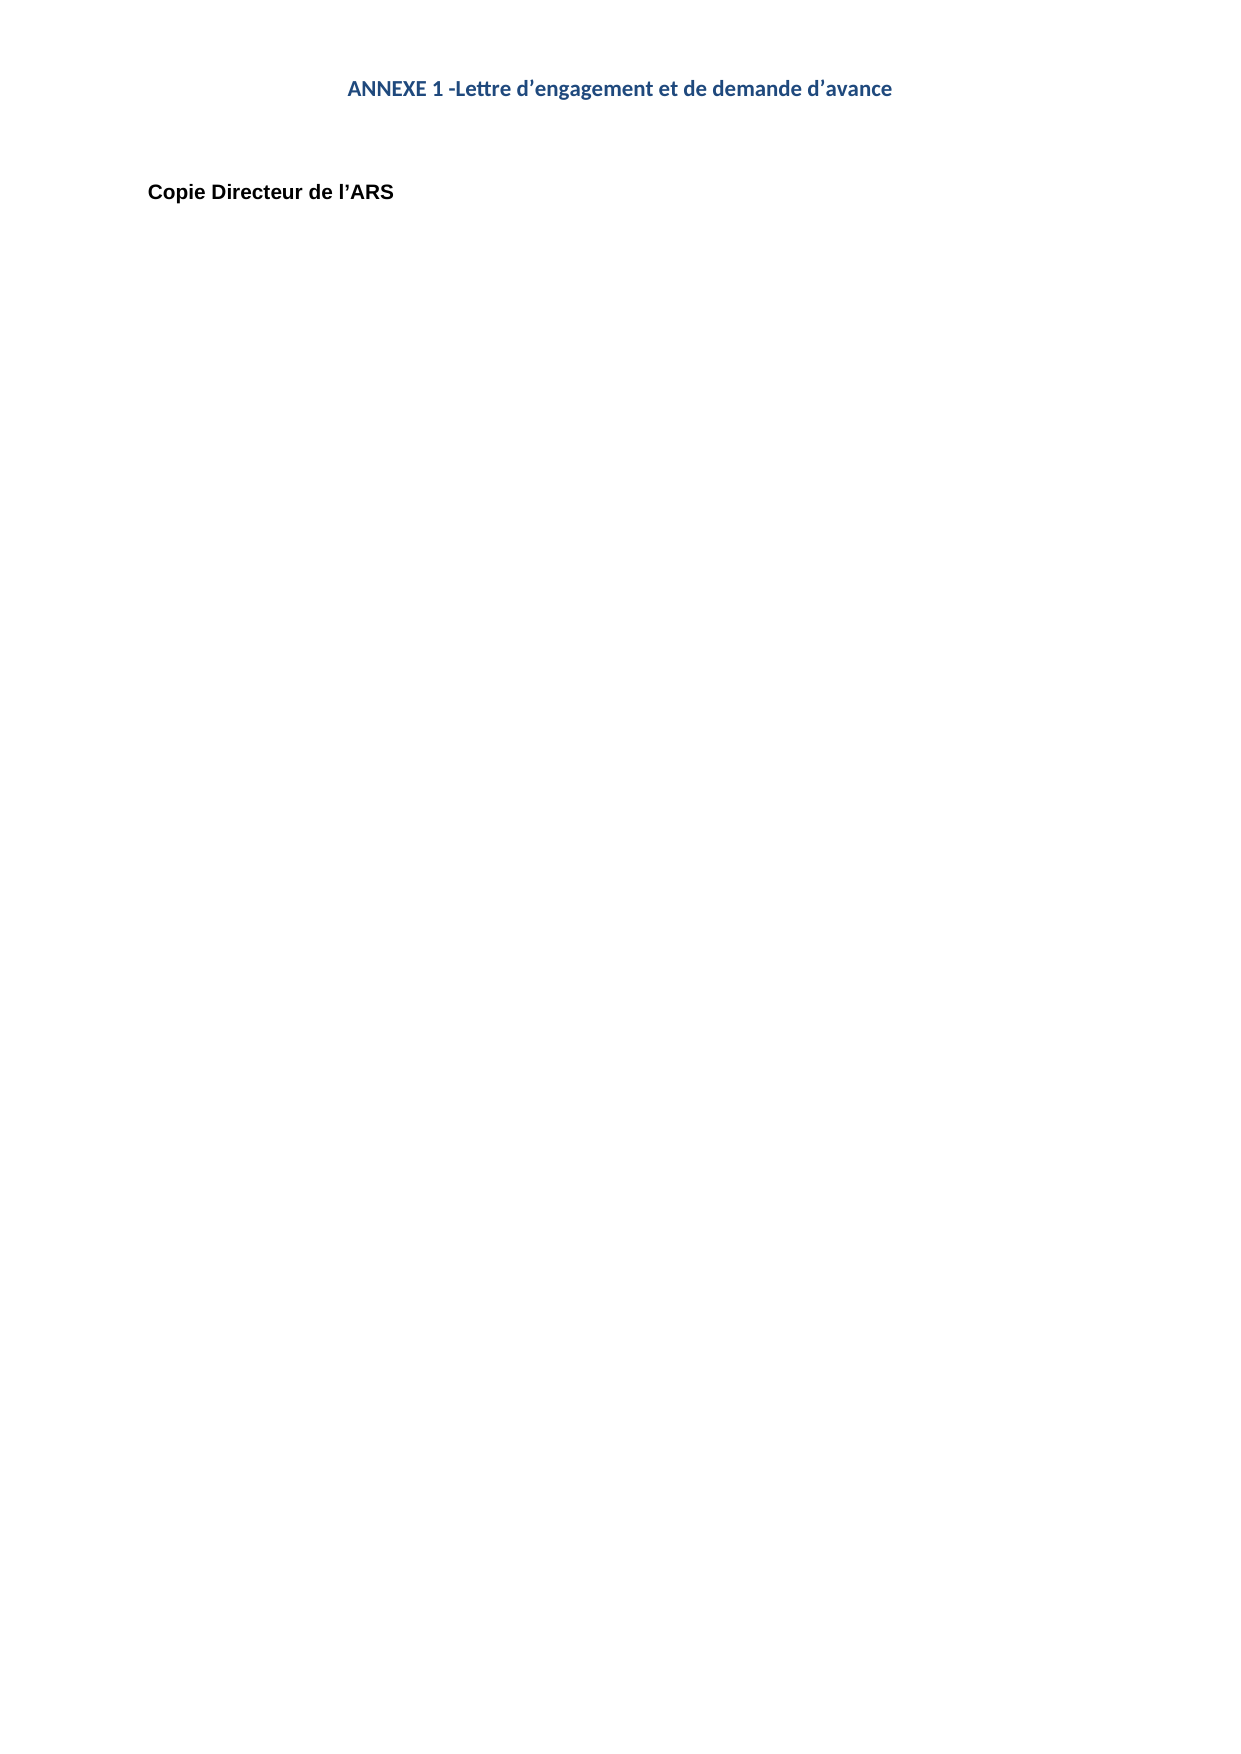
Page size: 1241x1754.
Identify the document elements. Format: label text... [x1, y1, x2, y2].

text Copie Directeur de l’ARS [148, 179, 1093, 203]
